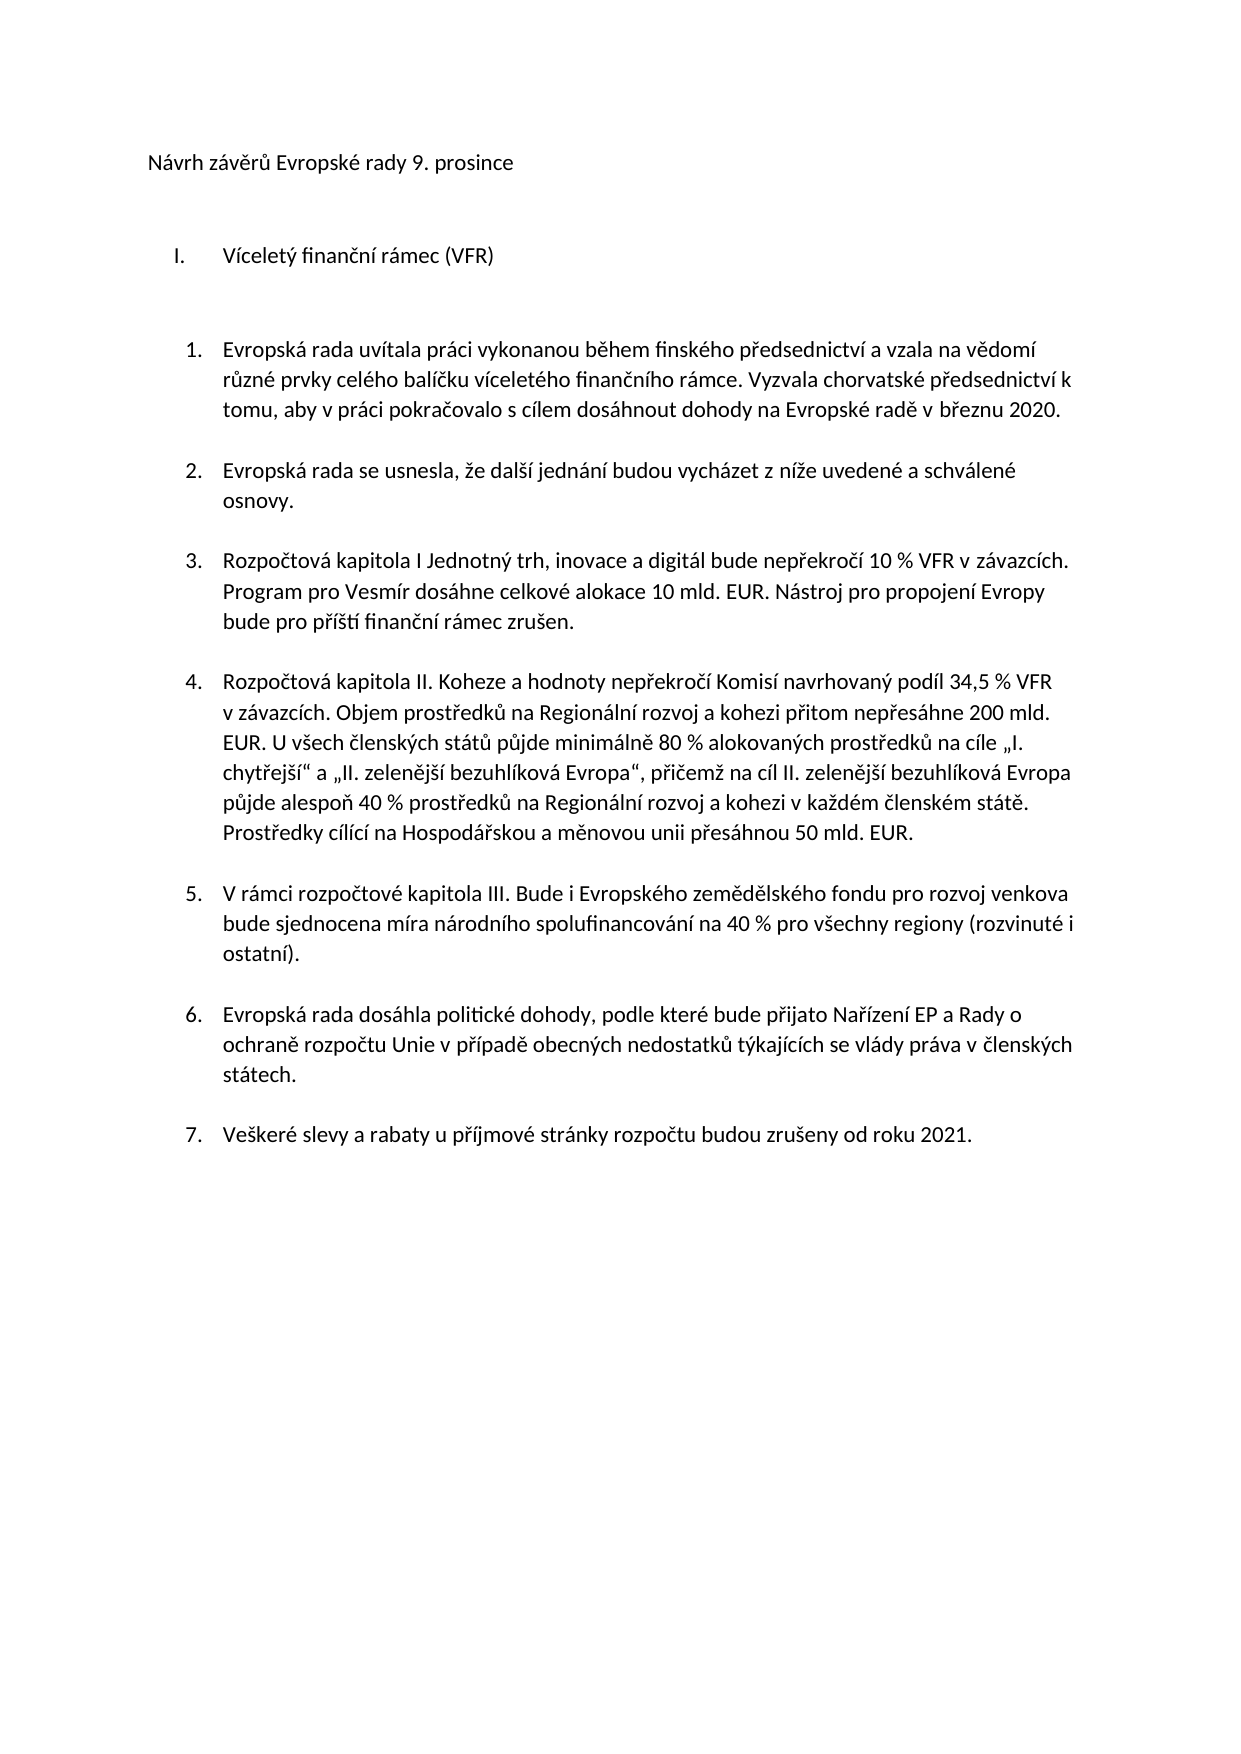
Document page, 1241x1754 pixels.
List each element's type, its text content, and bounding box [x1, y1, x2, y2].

list Veškeré slevy a rabaty u příjmové stránky rozpočtu budou zrušeny od roku 2021. [185, 1121, 1093, 1148]
list Víceletý finanční rámec (VFR) [185, 241, 1093, 269]
list Evropská rada uvítala práci vykonanou během finského předsednictví a vzala na vědomí různé prvky celého balíčku víceletého finančního rámce. Vyzvala chorvatské předsednictví k tomu, aby v práci pokračovalo s cílem dosáhnout dohody na Evropské radě v březnu 2020. [185, 335, 1093, 423]
text Návrh závěrů Evropské rady 9. prosince [148, 148, 1093, 176]
list Rozpočtová kapitola II. Koheze a hodnoty nepřekročí Komisí navrhovaný podíl 34,5 % VFR v závazcích. Objem prostředků na Regionální rozvoj a kohezi přitom nepřesáhne 200 mld. EUR. U všech členských států půjde minimálně 80 % alokovaných prostředků na cíle „I. chytřejší“ a „II. zelenější bezuhlíková Evropa“, přičemž na cíl II. zelenější bezuhlíková Evropa půjde alespoň 40 % prostředků na Regionální rozvoj a kohezi v každém členském státě. Prostředky cílící na Hospodářskou a měnovou unii přesáhnou 50 mld. EUR. [185, 667, 1093, 846]
list V rámci rozpočtové kapitola III. Bude i Evropského zemědělského fondu pro rozvoj venkova bude sjednocena míra národního spolufinancování na 40 % pro všechny regiony (rozvinuté i ostatní). [185, 879, 1093, 967]
list Evropská rada dosáhla politické dohody, podle které bude přijato Nařízení EP a Rady o ochraně rozpočtu Unie v případě obecných nedostatků týkajících se vlády práva v členských státech. [185, 1000, 1093, 1088]
list Rozpočtová kapitola I Jednotný trh, inovace a digitál bude nepřekročí 10 % VFR v závazcích. Program pro Vesmír dosáhne celkové alokace 10 mld. EUR. Nástroj pro propojení Evropy bude pro příští finanční rámec zrušen. [185, 547, 1093, 635]
list Evropská rada se usnesla, že další jednání budou vycházet z níže uvedené a schválené osnovy. [185, 456, 1093, 514]
